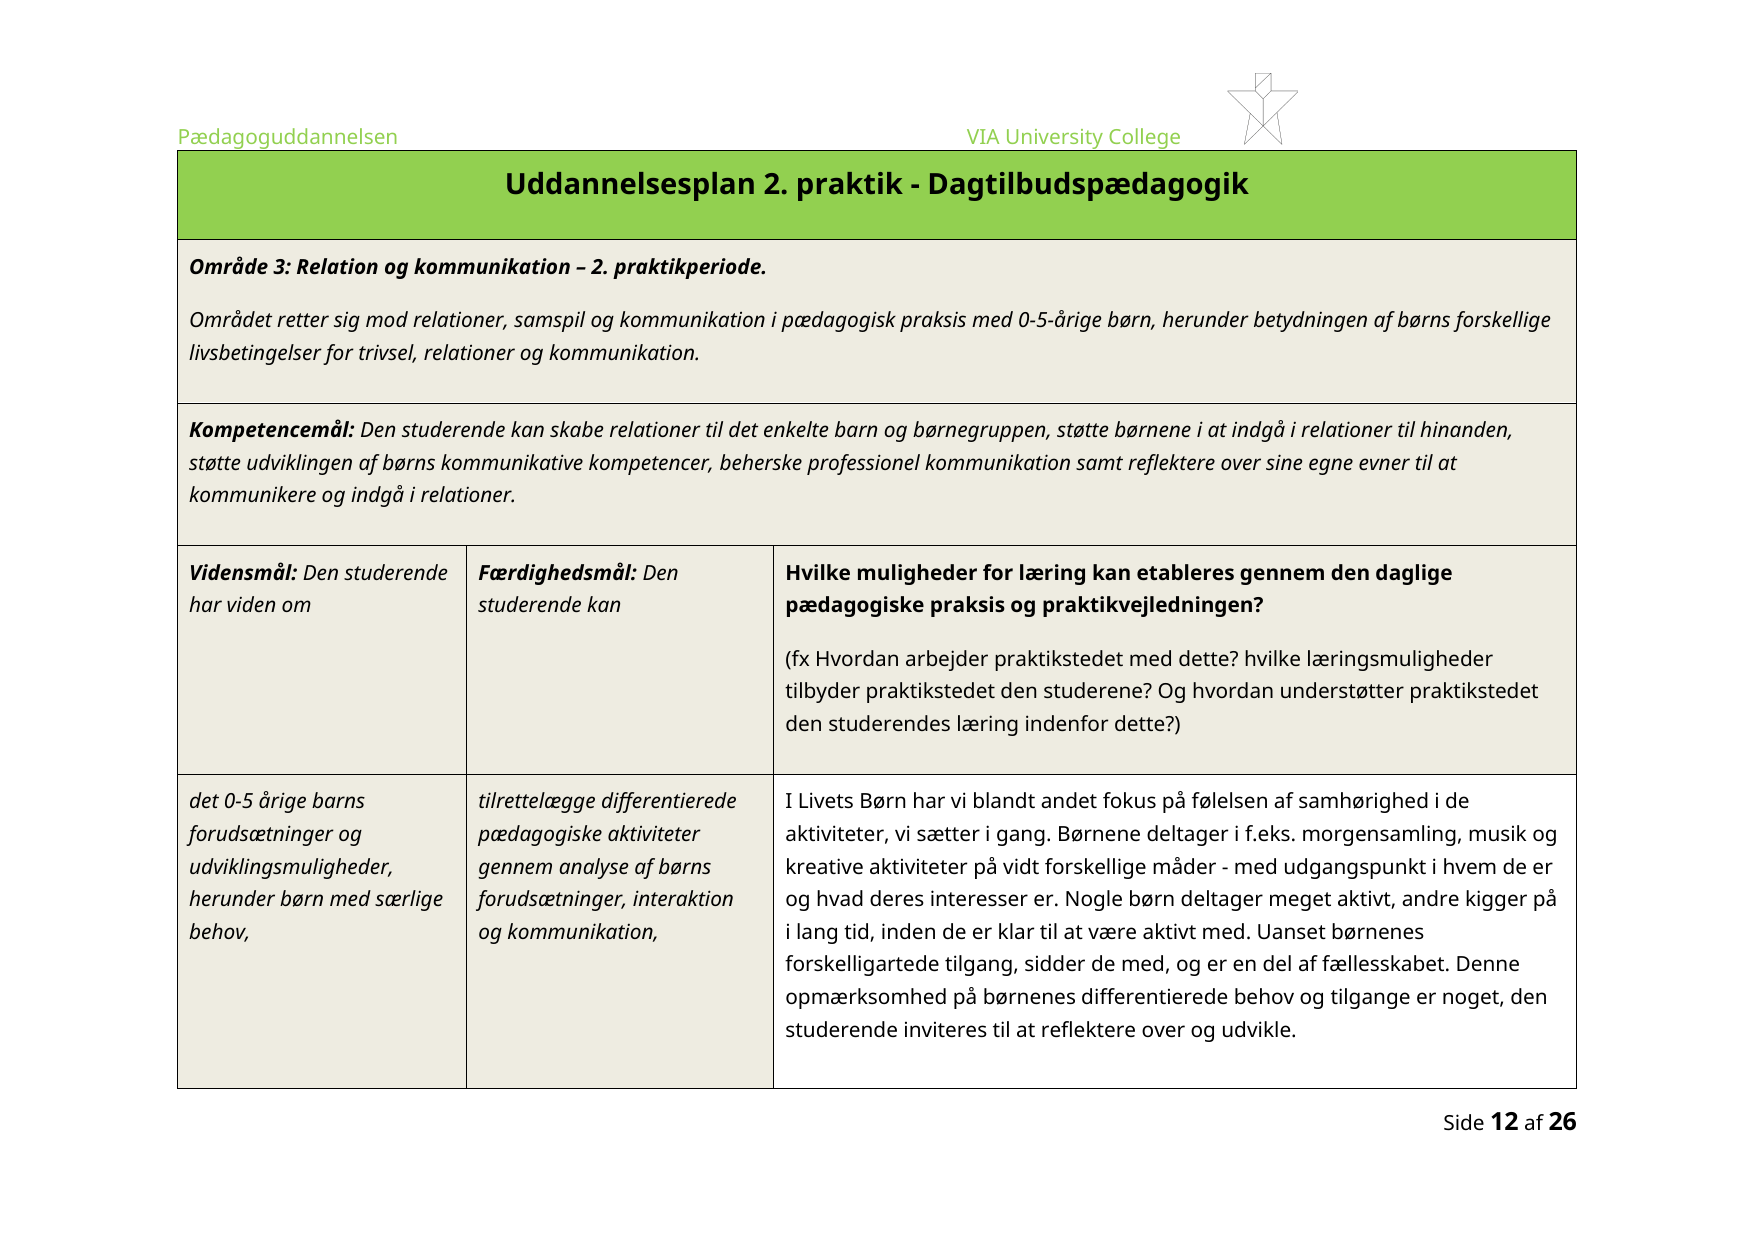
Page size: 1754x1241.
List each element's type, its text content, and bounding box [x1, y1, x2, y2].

table_header Uddannelsesplan 2. praktik - Dagtilbudspædagogik [178, 151, 1576, 239]
table_cell tilrettelægge differentierede pædagogiske aktiviteter gennem analyse af børns forudsætninger, interaktion og kommunikation, [467, 775, 773, 1088]
table_cell Hvilke muligheder for læring kan etableres gennem den daglige pædagogiske praksis og praktikvejledningen? (fx Hvordan arbejder praktikstedet med dette? hvilke læringsmuligheder tilbyder praktikstedet den studerene? Og hvordan understøtter praktikstedet den studerendes læring indenfor dette?) [774, 546, 1576, 774]
picture [1227, 73, 1298, 145]
table_cell Færdighedsmål: Den studerende kan [467, 546, 773, 774]
table_cell Område 3: Relation og kommunikation – 2. praktikperiode. Området retter sig mod relationer, samspil og kommunikation i pædagogisk praksis med 0-5-årige børn, herunder betydningen af børns forskellige livsbetingelser for trivsel, relationer og kommunikation. [178, 240, 1576, 402]
table_cell Kompetencemål: Den studerende kan skabe relationer til det enkelte barn og børnegruppen, støtte børnene i at indgå i relationer til hinanden, støtte udviklingen af børns kommunikative kompetencer, beherske professionel kommunikation samt reflektere over sine egne evner til at kommunikere og indgå i relationer. [178, 404, 1576, 545]
table_cell Vidensmål: Den studerende har viden om [178, 546, 466, 774]
table_cell det 0-5 årige barns forudsætninger og udviklingsmuligheder, herunder børn med særlige behov, [178, 775, 466, 1088]
